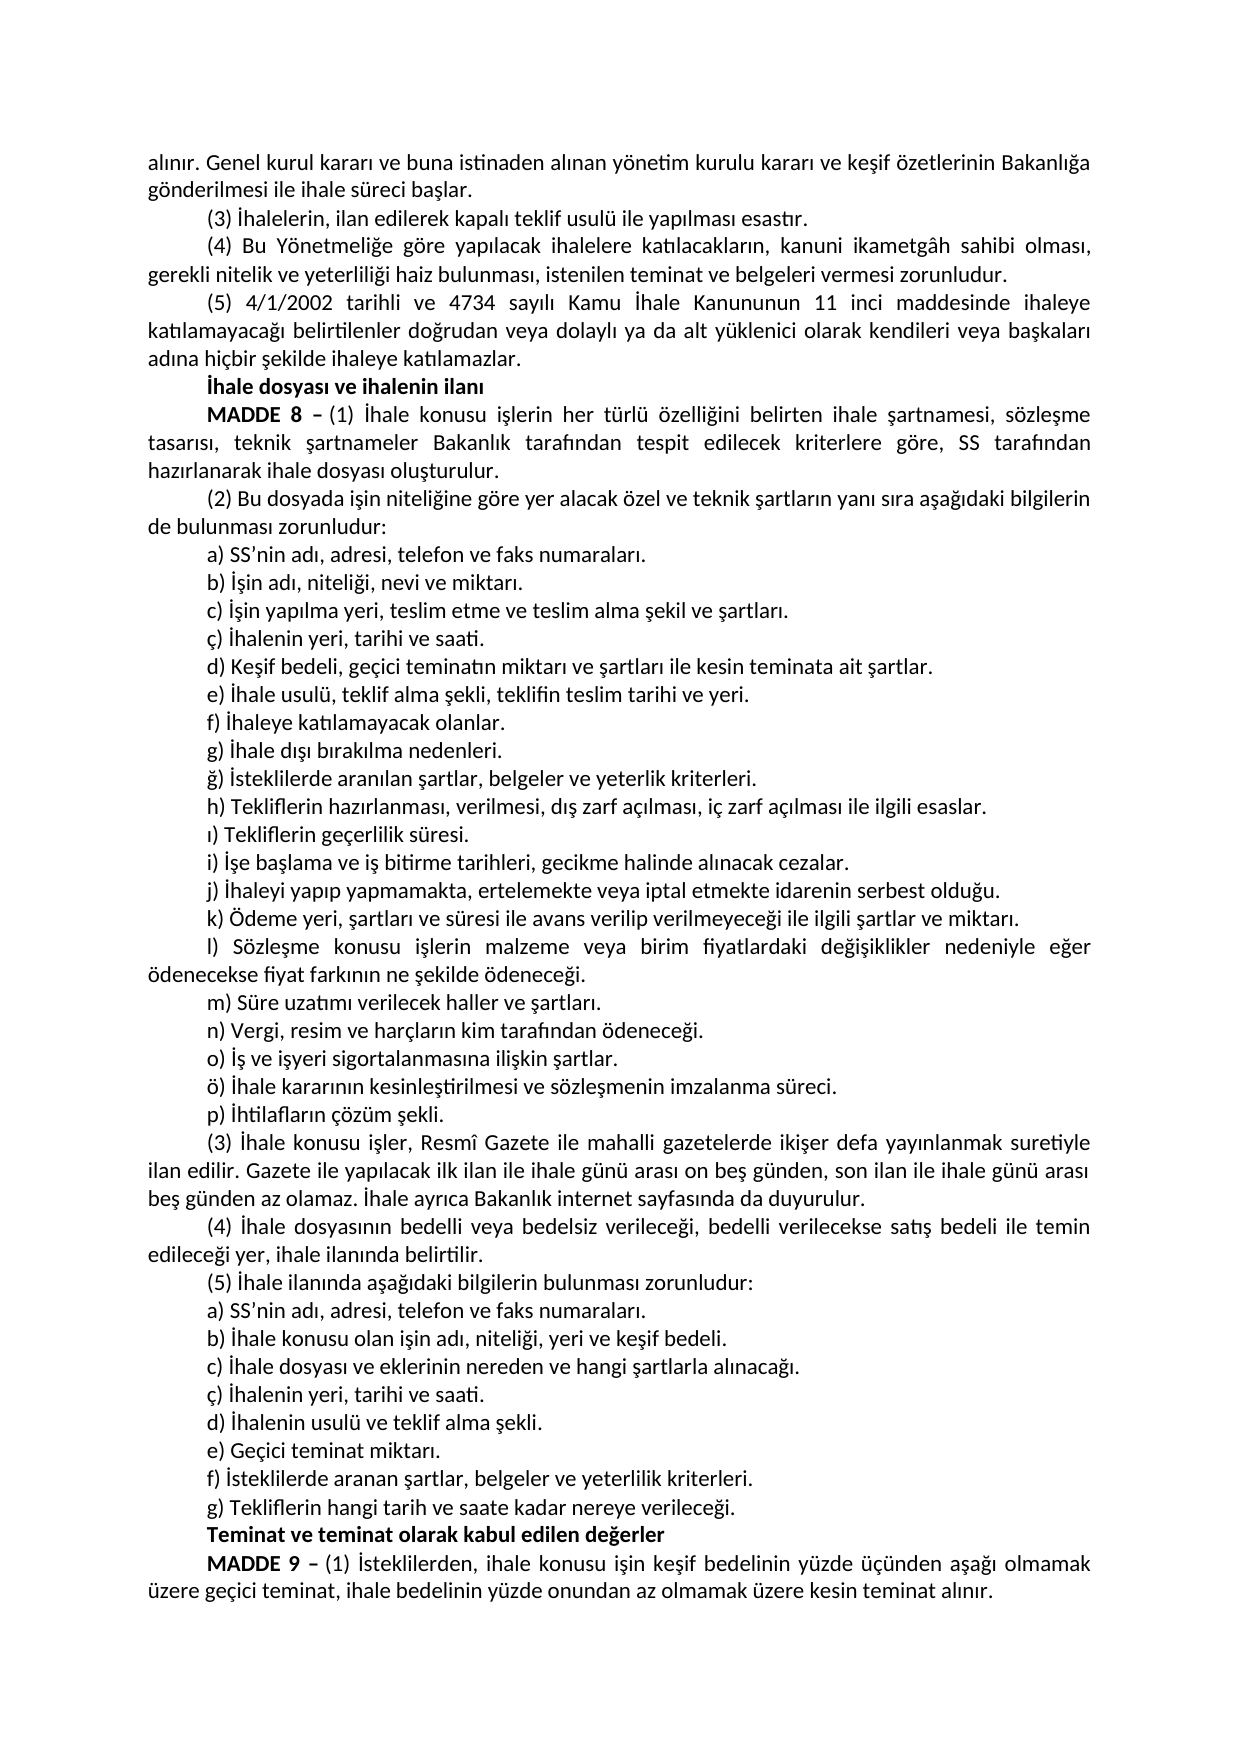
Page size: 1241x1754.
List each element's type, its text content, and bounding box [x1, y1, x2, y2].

text İhale dosyası ve ihalenin ilanı [148, 372, 1093, 400]
text (3) İhalelerin, ilan edilerek kapalı teklif usulü ile yapılması esastır. [148, 204, 1093, 232]
text p) İhtilafların çözüm şekli. [148, 1100, 1093, 1128]
text g) Tekliflerin hangi tarih ve saate kadar nereye verileceği. [148, 1493, 1093, 1521]
text ö) İhale kararının kesinleştirilmesi ve sözleşmenin imzalanma süreci. [148, 1072, 1093, 1100]
text b) İşin adı, niteliği, nevi ve miktarı. [148, 568, 1093, 596]
text Teminat ve teminat olarak kabul edilen değerler [148, 1521, 1093, 1549]
text (4) Bu Yönetmeliğe göre yapılacak ihalelere katılacakların, kanuni ikametgâh sahibi olması, gerekli nitelik ve yeterliliği haiz bulunması, istenilen teminat ve belgeleri vermesi zorunludur. [148, 232, 1093, 288]
text MADDE 8 – (1) İhale konusu işlerin her türlü özelliğini belirten ihale şartnamesi, sözleşme tasarısı, teknik şartnameler Bakanlık tarafından tespit edilecek kriterlere göre, SS tarafından hazırlanarak ihale dosyası oluşturulur. [148, 400, 1093, 484]
text (3) İhale konusu işler, Resmî Gazete ile mahalli gazetelerde ikişer defa yayınlanmak suretiyle ilan edilir. Gazete ile yapılacak ilk ilan ile ihale günü arası on beş günden, son ilan ile ihale günü arası beş günden az olamaz. İhale ayrıca Bakanlık internet sayfasında da duyurulur. [148, 1128, 1093, 1212]
text d) İhalenin usulü ve teklif alma şekli. [148, 1408, 1093, 1437]
text f) İsteklilerde aranan şartlar, belgeler ve yeterlilik kriterleri. [148, 1464, 1093, 1493]
text d) Keşif bedeli, geçici teminatın miktarı ve şartları ile kesin teminata ait şartlar. [148, 652, 1093, 680]
text m) Süre uzatımı verilecek haller ve şartları. [148, 988, 1093, 1016]
text (2) Bu dosyada işin niteliğine göre yer alacak özel ve teknik şartların yanı sıra aşağıdaki bilgilerin de bulunması zorunludur: [148, 484, 1093, 540]
text e) Geçici teminat miktarı. [148, 1437, 1093, 1464]
text g) İhale dışı bırakılma nedenleri. [148, 736, 1093, 764]
text a) SS’nin adı, adresi, telefon ve faks numaraları. [148, 1296, 1093, 1324]
text a) SS’nin adı, adresi, telefon ve faks numaraları. [148, 540, 1093, 568]
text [148, 148, 1093, 204]
text b) İhale konusu olan işin adı, niteliği, yeri ve keşif bedeli. [148, 1324, 1093, 1352]
text j) İhaleyi yapıp yapmamakta, ertelemekte veya iptal etmekte idarenin serbest olduğu. [148, 876, 1093, 904]
text e) İhale usulü, teklif alma şekli, teklifin teslim tarihi ve yeri. [148, 680, 1093, 708]
text ı) Tekliflerin geçerlilik süresi. [148, 820, 1093, 848]
text (5) 4/1/2002 tarihli ve 4734 sayılı Kamu İhale Kanununun 11 inci maddesinde ihaleye katılamayacağı belirtilenler doğrudan veya dolaylı ya da alt yüklenici olarak kendileri veya başkaları adına hiçbir şekilde ihaleye katılamazlar. [148, 288, 1093, 372]
text ğ) İsteklilerde aranılan şartlar, belgeler ve yeterlik kriterleri. [148, 764, 1093, 792]
text (4) İhale dosyasının bedelli veya bedelsiz verileceği, bedelli verilecekse satış bedeli ile temin edileceği yer, ihale ilanında belirtilir. [148, 1212, 1093, 1268]
text n) Vergi, resim ve harçların kim tarafından ödeneceği. [148, 1016, 1093, 1044]
text l) Sözleşme konusu işlerin malzeme veya birim fiyatlardaki değişiklikler nedeniyle eğer ödenecekse fiyat farkının ne şekilde ödeneceği. [148, 932, 1093, 988]
text c) İşin yapılma yeri, teslim etme ve teslim alma şekil ve şartları. [148, 596, 1093, 624]
text f) İhaleye katılamayacak olanlar. [148, 708, 1093, 736]
text MADDE 9 – (1) İsteklilerden, ihale konusu işin keşif bedelinin yüzde üçünden aşağı olmamak üzere geçici teminat, ihale bedelinin yüzde onundan az olmamak üzere kesin teminat alınır. [148, 1549, 1093, 1605]
text k) Ödeme yeri, şartları ve süresi ile avans verilip verilmeyeceği ile ilgili şartlar ve miktarı. [148, 904, 1093, 932]
text ç) İhalenin yeri, tarihi ve saati. [148, 624, 1093, 652]
text h) Tekliflerin hazırlanması, verilmesi, dış zarf açılması, iç zarf açılması ile ilgili esaslar. [148, 792, 1093, 820]
text ç) İhalenin yeri, tarihi ve saati. [148, 1381, 1093, 1408]
text i) İşe başlama ve iş bitirme tarihleri, gecikme halinde alınacak cezalar. [148, 848, 1093, 876]
text c) İhale dosyası ve eklerinin nereden ve hangi şartlarla alınacağı. [148, 1352, 1093, 1381]
text o) İş ve işyeri sigortalanmasına ilişkin şartlar. [148, 1044, 1093, 1072]
text (5) İhale ilanında aşağıdaki bilgilerin bulunması zorunludur: [148, 1268, 1093, 1296]
